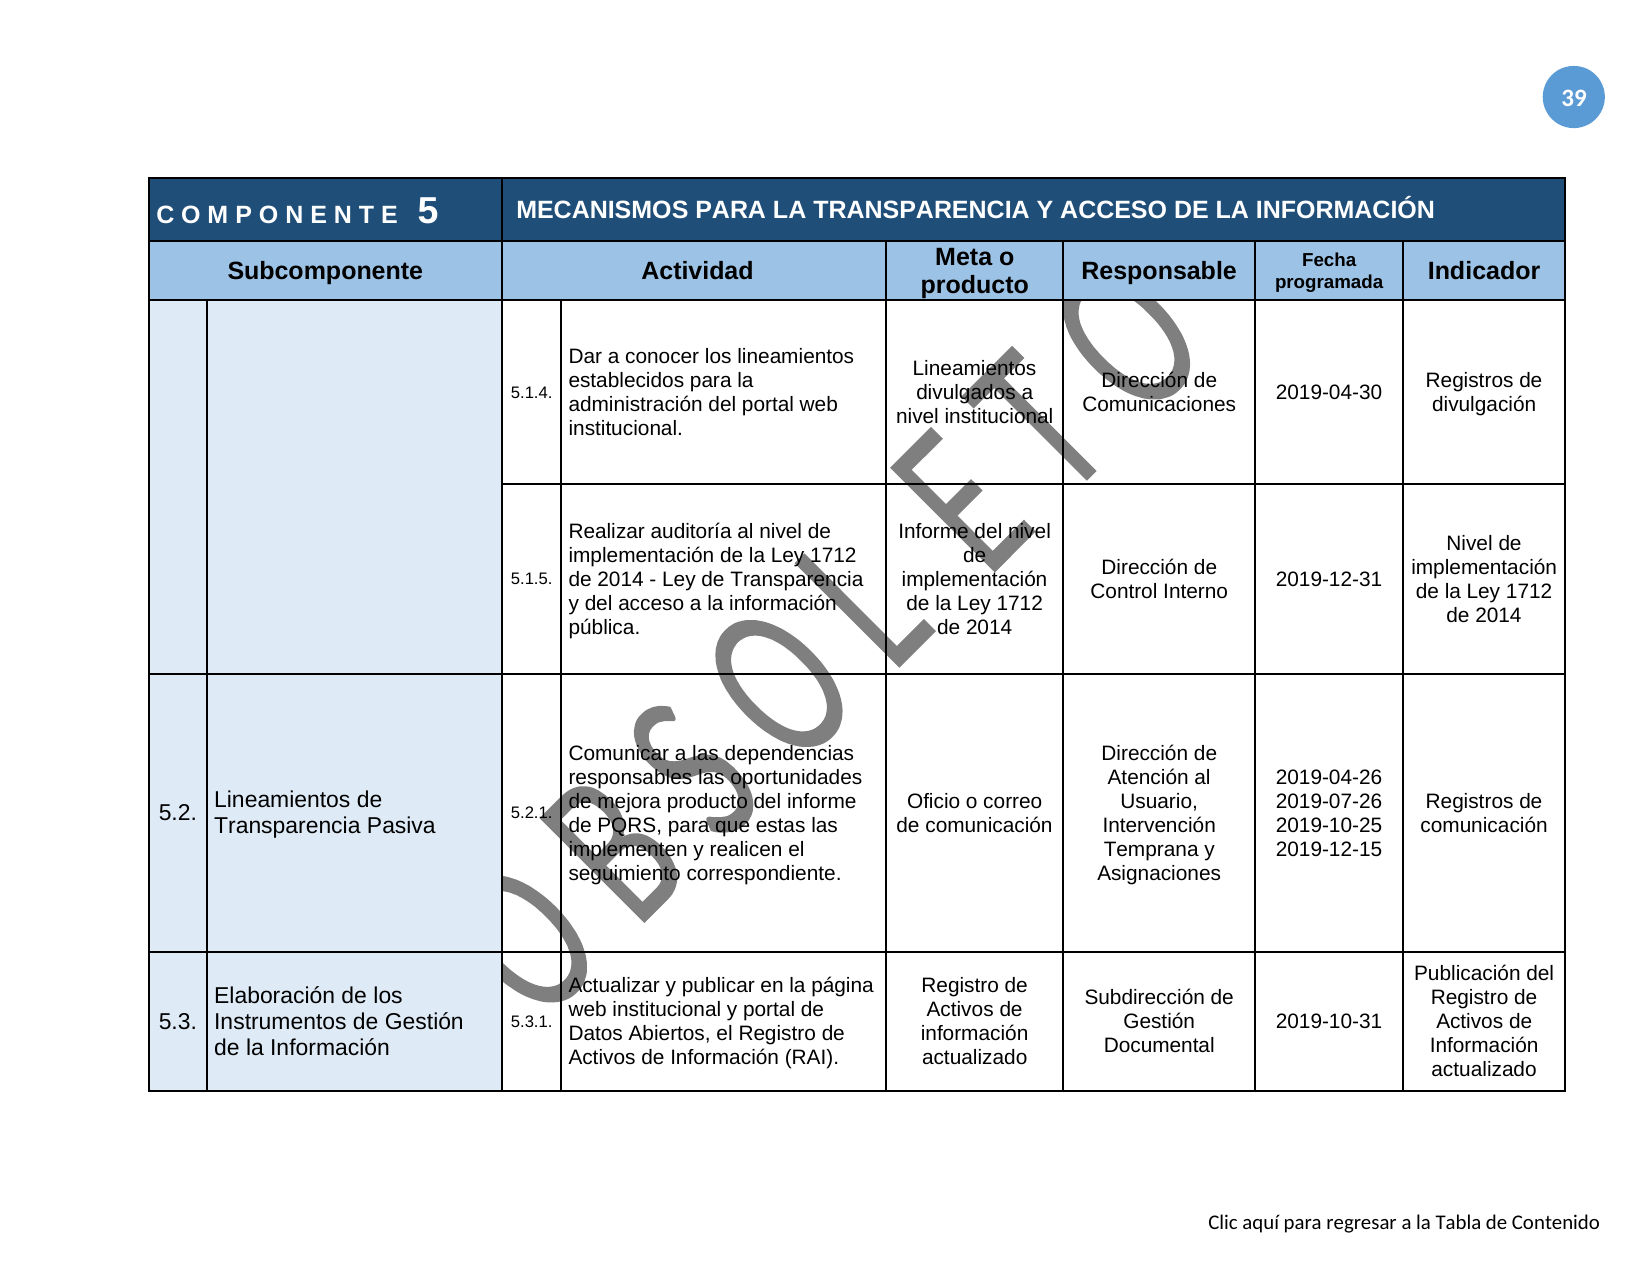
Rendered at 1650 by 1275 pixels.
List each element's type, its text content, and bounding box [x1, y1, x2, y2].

table_cell 2019-04-30 [1256, 301, 1402, 483]
table_cell Responsable [1064, 242, 1254, 299]
table_cell 5.1.4. [503, 301, 560, 483]
table_cell 5.3. [150, 953, 206, 1090]
table_cell Realizar auditoría al nivel de implementación de la Ley 1712 de 2014 - Ley de Transparencia y del acceso a la información pública. [562, 485, 885, 672]
table_cell 5.2. [150, 675, 206, 951]
table_cell Subcomponente [150, 242, 501, 299]
table_cell Dirección de Comunicaciones [1064, 301, 1254, 483]
table_cell Nivel de implementación de la Ley 1712 de 2014 [1404, 485, 1564, 672]
table_cell 2019-12-31 [1256, 485, 1402, 672]
table_cell Comunicar a las dependencias responsables las oportunidades de mejora producto del informe de PQRS, para que estas las implementen y realicen el seguimiento correspondiente. [562, 675, 885, 951]
table_cell Dirección de Atención al Usuario, Intervención Temprana y Asignaciones [1064, 675, 1254, 951]
table_cell 5.1.5. [503, 485, 560, 672]
table_cell Dirección de Control Interno [1064, 485, 1254, 672]
table_header MECANISMOS PARA LA TRANSPARENCIA Y ACCESO DE LA INFORMACIÓN [503, 179, 1564, 240]
table_cell 5.2.1. [503, 675, 560, 951]
table_cell Elaboración de los Instrumentos de Gestión de la Información [208, 953, 501, 1090]
table_cell Lineamientos de Transparencia Pasiva [208, 675, 501, 951]
table_cell Oficio o correo de comunicación [887, 675, 1062, 951]
table_cell Meta o producto [887, 242, 1062, 299]
table_cell Registros de divulgación [1404, 301, 1564, 483]
table_cell Dar a conocer los lineamientos establecidos para la administración del portal web institucional. [562, 301, 885, 483]
table_cell Registros de comunicación [1404, 675, 1564, 951]
table_cell 5.3.1. [503, 953, 560, 1090]
table_header C O M P O N E N T E 5 [150, 179, 501, 240]
table_cell Fecha programada [1256, 242, 1402, 299]
table_cell Publicación del Registro de Activos de Información actualizado [1404, 953, 1564, 1090]
table_cell Indicador [1404, 242, 1564, 299]
table_cell 2019-04-26 2019-07-26 2019-10-25 2019-12-15 [1256, 675, 1402, 951]
table_cell 2019-10-31 [1256, 953, 1402, 1090]
table_cell Registro de Activos de información actualizado [887, 953, 1062, 1090]
table_cell Subdirección de Gestión Documental [1064, 953, 1254, 1090]
table_cell Lineamientos divulgados a nivel institucional [887, 301, 1062, 483]
table_cell Informe del nivel de implementación de la Ley 1712 de 2014 [887, 485, 1062, 672]
table_cell Actualizar y publicar en la página web institucional y portal de Datos Abiertos, el Registro de Activos de Información (RAI). [562, 953, 885, 1090]
table_cell Actividad [503, 242, 885, 299]
